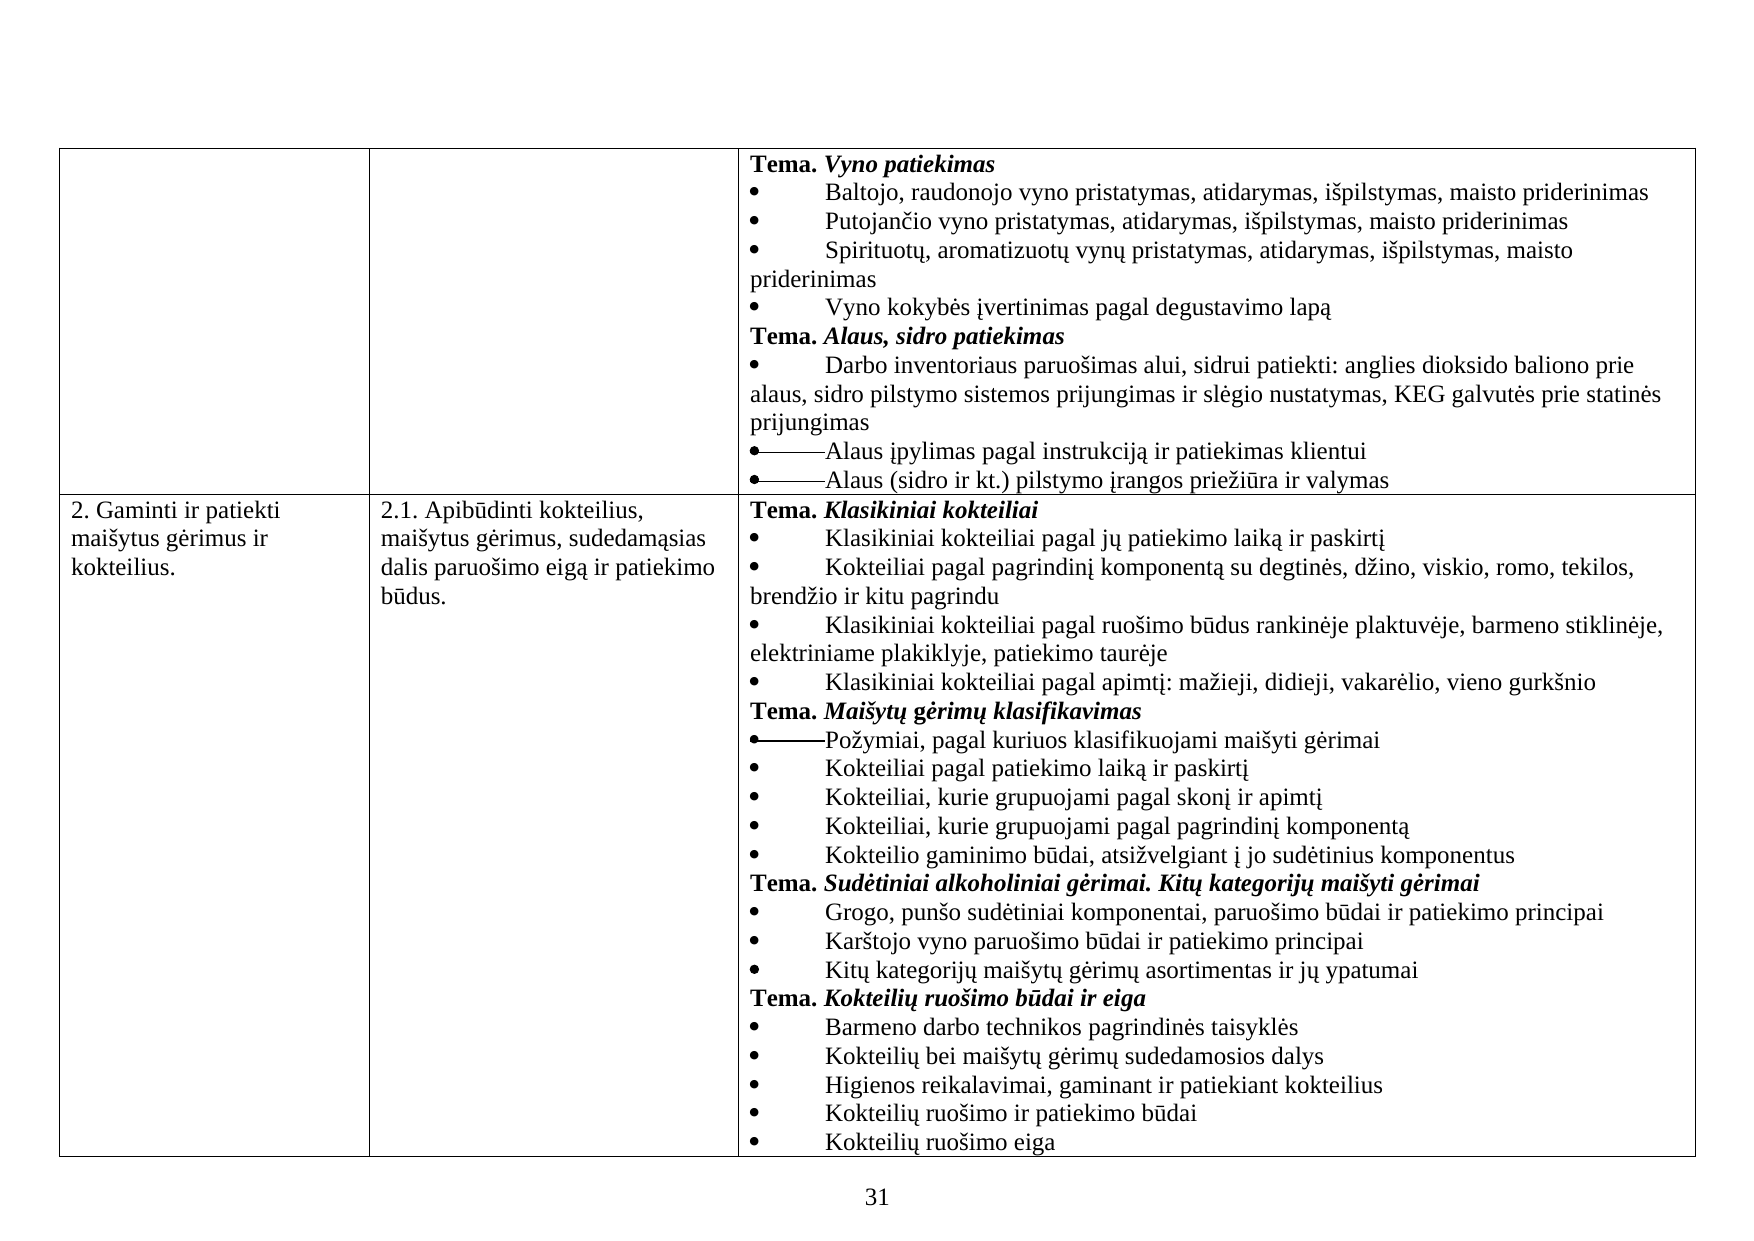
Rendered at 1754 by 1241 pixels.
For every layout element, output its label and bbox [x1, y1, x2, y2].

table_cell [739, 495, 1695, 1156]
table_cell [370, 149, 738, 494]
table_cell [60, 495, 369, 1156]
table_cell [370, 495, 738, 1156]
table_cell [739, 149, 1695, 494]
